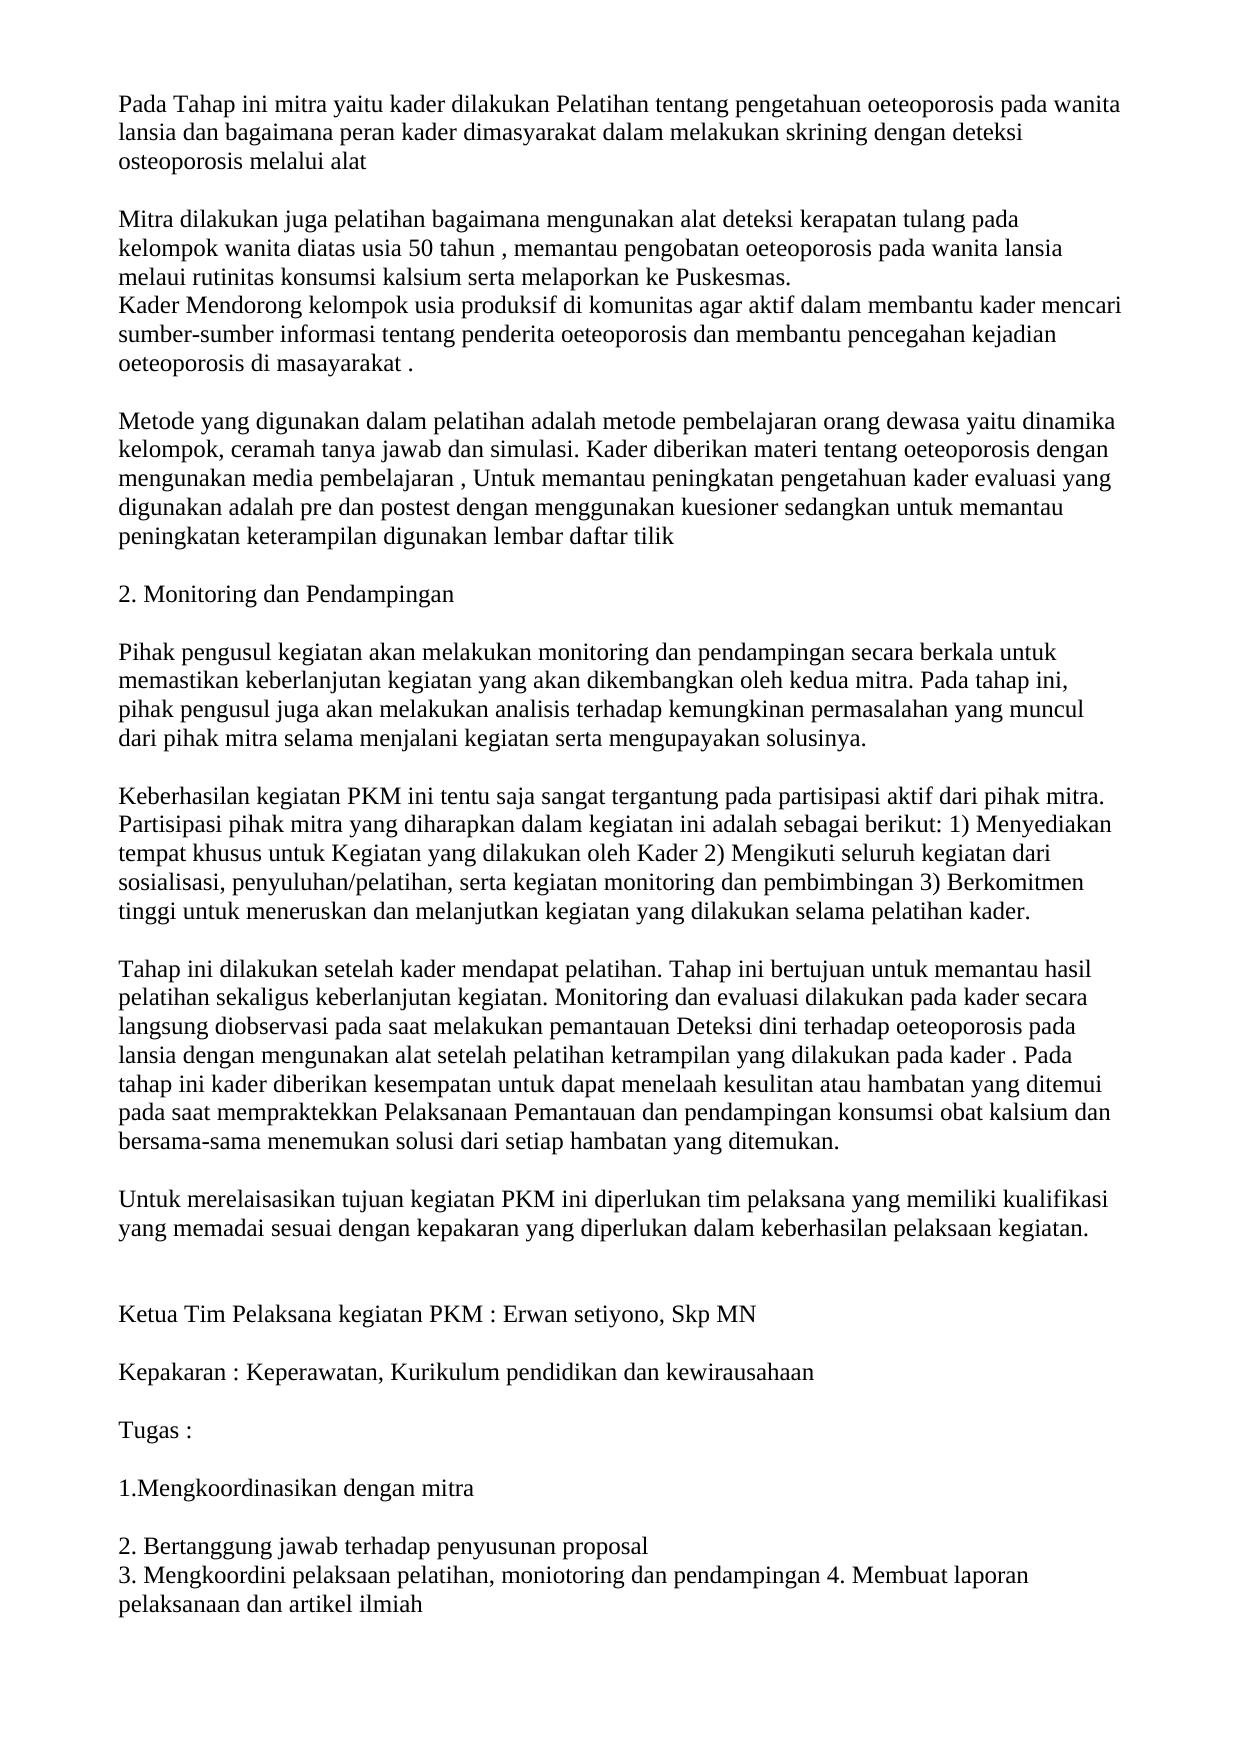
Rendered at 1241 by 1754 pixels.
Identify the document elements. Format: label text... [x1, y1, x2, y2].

text Pihak pengusul kegiatan akan melakukan monitoring dan pendampingan secara berkala untuk memastikan keberlanjutan kegiatan yang akan dikembangkan oleh kedua mitra. Pada tahap ini, pihak pengusul juga akan melakukan analisis terhadap kemungkinan permasalahan yang muncul dari pihak mitra selama menjalani kegiatan serta mengupayakan solusinya. [118, 637, 1122, 752]
text Untuk merelaisasikan tujuan kegiatan PKM ini diperlukan tim pelaksana yang memiliki kualifikasi yang memadai sesuai dengan kepakaran yang diperlukan dalam keberhasilan pelaksaan kegiatan. [118, 1184, 1122, 1242]
text Ketua Tim Pelaksana kegiatan PKM : Erwan setiyono, Skp MN [118, 1271, 1122, 1328]
text Kepakaran : Keperawatan, Kurikulum pendidikan dan kewirausahaan [118, 1357, 1122, 1386]
text Metode yang digunakan dalam pelatihan adalah metode pembelajaran orang dewasa yaitu dinamika kelompok, ceramah tanya jawab dan simulasi. Kader diberikan materi tentang oeteoporosis dengan mengunakan media pembelajaran , Untuk memantau peningkatan pengetahuan kader evaluasi yang digunakan adalah pre dan postest dengan menggunakan kuesioner sedangkan untuk memantau peningkatan keterampilan digunakan lembar daftar tilik [118, 406, 1122, 549]
text 2. Monitoring dan Pendampingan [118, 579, 1122, 607]
text Tahap ini dilakukan setelah kader mendapat pelatihan. Tahap ini bertujuan untuk memantau hasil pelatihan sekaligus keberlanjutan kegiatan. Monitoring dan evaluasi dilakukan pada kader secara langsung diobservasi pada saat melakukan pemantauan Deteksi dini terhadap oeteoporosis pada lansia dengan mengunakan alat setelah pelatihan ketrampilan yang dilakukan pada kader . Pada tahap ini kader diberikan kesempatan untuk dapat menelaah kesulitan atau hambatan yang ditemui pada saat mempraktekkan Pelaksanaan Pemantauan dan pendampingan konsumsi obat kalsium dan bersama-sama menemukan solusi dari setiap hambatan yang ditemukan. [118, 954, 1122, 1155]
text Tugas : [118, 1415, 1122, 1444]
text Keberhasilan kegiatan PKM ini tentu saja sangat tergantung pada partisipasi aktif dari pihak mitra. Partisipasi pihak mitra yang diharapkan dalam kegiatan ini adalah sebagai berikut: 1) Menyediakan tempat khusus untuk Kegiatan yang dilakukan oleh Kader 2) Mengikuti seluruh kegiatan dari sosialisasi, penyuluhan/pelatihan, serta kegiatan monitoring dan pembimbingan 3) Berkomitmen tinggi untuk meneruskan dan melanjutkan kegiatan yang dilakukan selama pelatihan kader. [118, 781, 1122, 924]
text Mitra dilakukan juga pelatihan bagaimana mengunakan alat deteksi kerapatan tulang pada kelompok wanita diatas usia 50 tahun , memantau pengobatan oeteoporosis pada wanita lansia melaui rutinitas konsumsi kalsium serta melaporkan ke Puskesmas. Kader Mendorong kelompok usia produksif di komunitas agar aktif dalam membantu kader mencari sumber-sumber informasi tentang penderita oeteoporosis dan membantu pencegahan kejadian oeteoporosis di masayarakat . [118, 204, 1122, 377]
text 2. Bertanggung jawab terhadap penyusunan proposal 3. Mengkoordini pelaksaan pelatihan, moniotoring dan pendampingan 4. Membuat laporan pelaksanaan dan artikel ilmiah [118, 1531, 1122, 1617]
text Pada Tahap ini mitra yaitu kader dilakukan Pelatihan tentang pengetahuan oeteoporosis pada wanita lansia dan bagaimana peran kader dimasyarakat dalam melakukan skrining dengan deteksi osteoporosis melalui alat [118, 89, 1122, 175]
text 1.Mengkoordinasikan dengan mitra [118, 1473, 1122, 1502]
